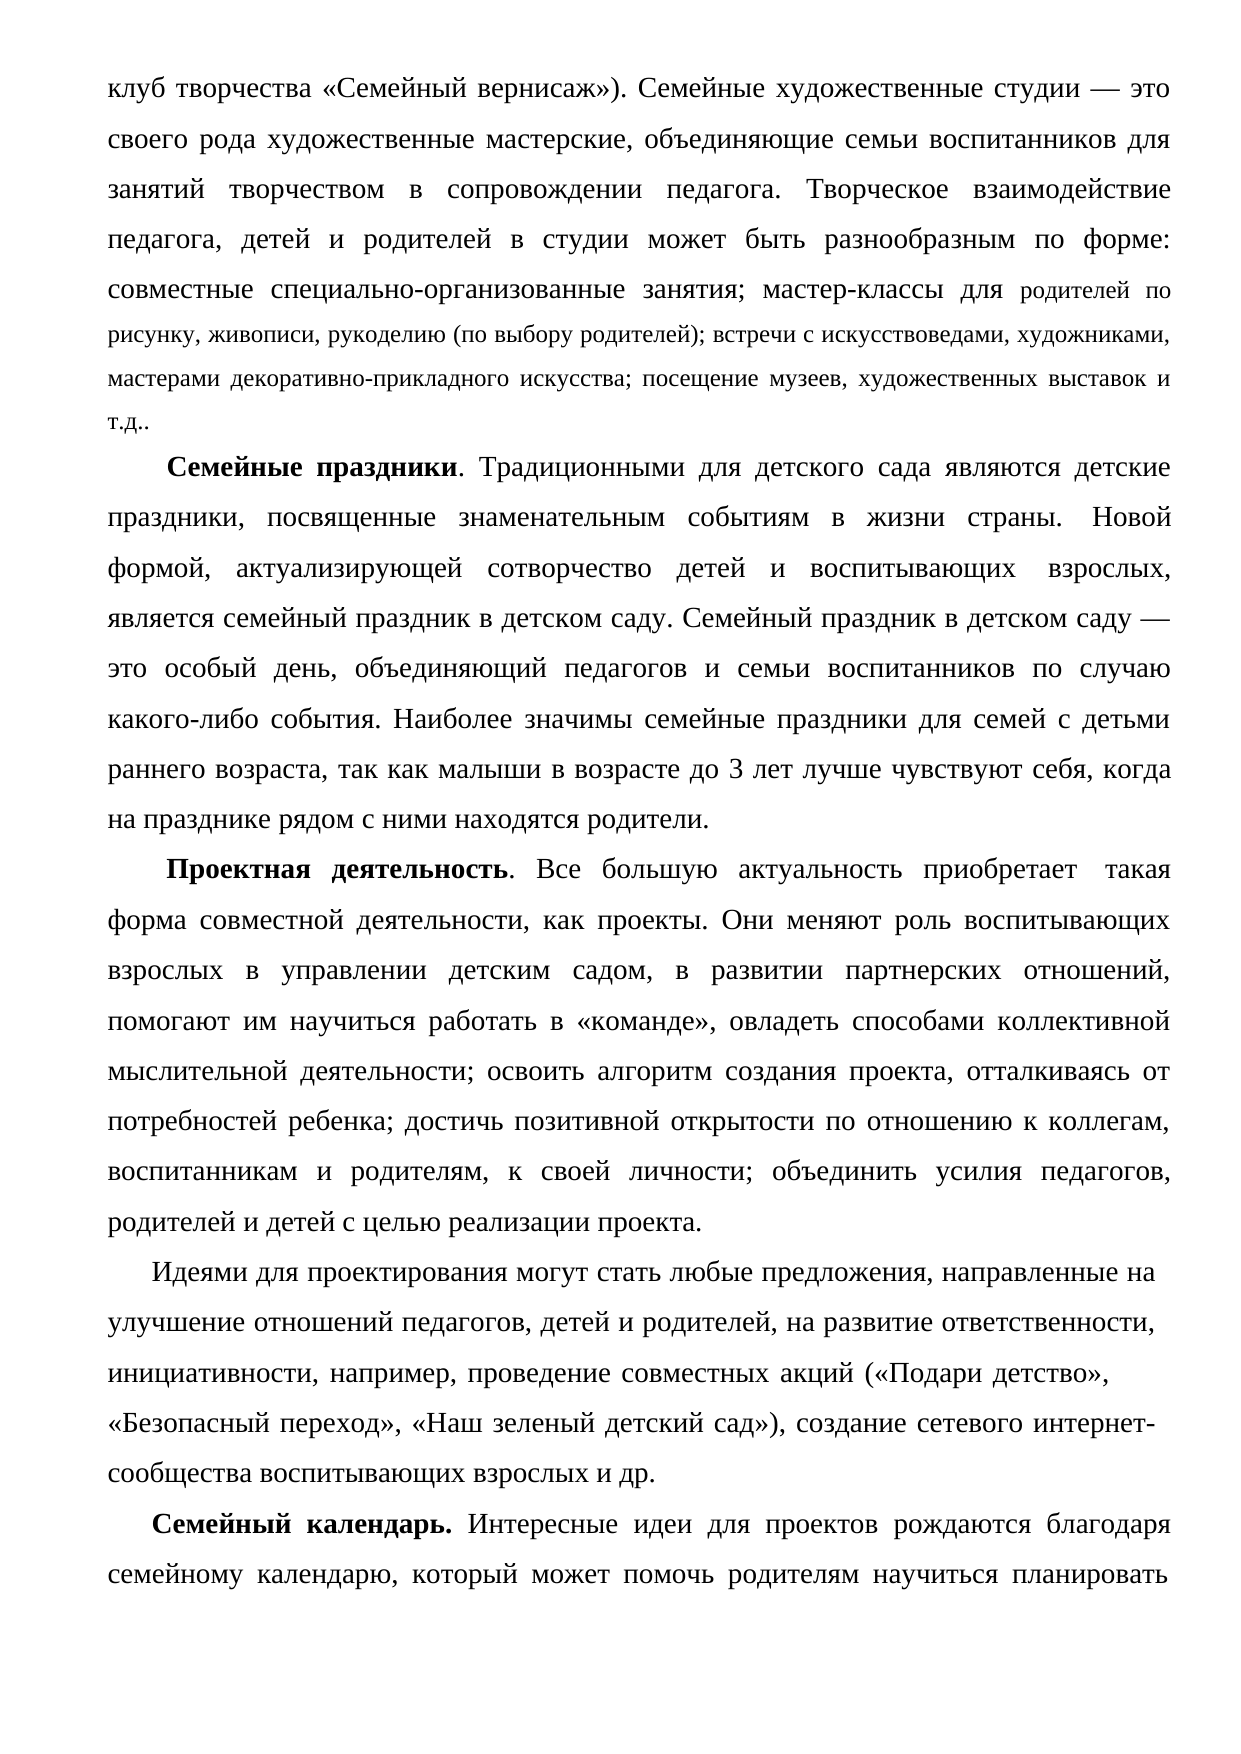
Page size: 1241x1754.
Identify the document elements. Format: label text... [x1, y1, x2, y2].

text Семейный календарь. Интересные идеи для проектов рождаются благодаря семейному календарю, который может помочь родителям научиться планировать [107, 1506, 1171, 1589]
text клуб творчества «Семейный вернисаж»). Семейные художественные студии — это своего рода художественные мастерские, объединяющие семьи воспитанников для занятий творчеством в сопровождении педагога. Творческое взаимодействие педагога, детей и родителей в студии может быть разнообразным по форме: совместные специально-организованные занятия; мастер-классы для родителей по рисунку, живописи, рукоделию (по выбору родителей); встречи с искусствоведами, художниками, мастерами декоративно-прикладного искусства; посещение музеев, художественных выставок и т.д.. [107, 70, 1172, 434]
text Идеями для проектирования могут стать любые предложения, направленные на улучшение отношений педагогов, детей и родителей, на развитие ответственности, инициативности, например, проведение совместных акций («Подари детство», [107, 1254, 1156, 1388]
text «Безопасный переход», «Наш зеленый детский сад»), создание сетевого интернет- сообщества воспитывающих взрослых и др. [107, 1405, 1157, 1489]
text Семейные праздники. Традиционными для детского сада являются детские праздники, посвященные знаменательным событиям в жизни страны. Новой формой, актуализирующей сотворчество детей и воспитывающих взрослых, является семейный праздник в детском саду. Семейный праздник в детском саду — это особый день, объединяющий педагогов и семьи воспитанников по случаю какого-либо события. Наиболее значимы семейные праздники для семей с детьми раннего возраста, так как малыши в возрасте до 3 лет лучше чувствуют себя, когда на празднике рядом с ними находятся родители. [107, 449, 1171, 835]
text Проектная деятельность. Все большую актуальность приобретает такая форма совместной деятельности, как проекты. Они меняют роль воспитывающих взрослых в управлении детским садом, в развитии партнерских отношений, помогают им научиться работать в «команде», овладеть способами коллективной мыслительной деятельности; освоить алгоритм создания проекта, отталкиваясь от потребностей ребенка; достичь позитивной открытости по отношению к коллегам, воспитанникам и родителям, к своей личности; объединить усилия педагогов, родителей и детей с целью реализации проекта. [107, 852, 1171, 1237]
